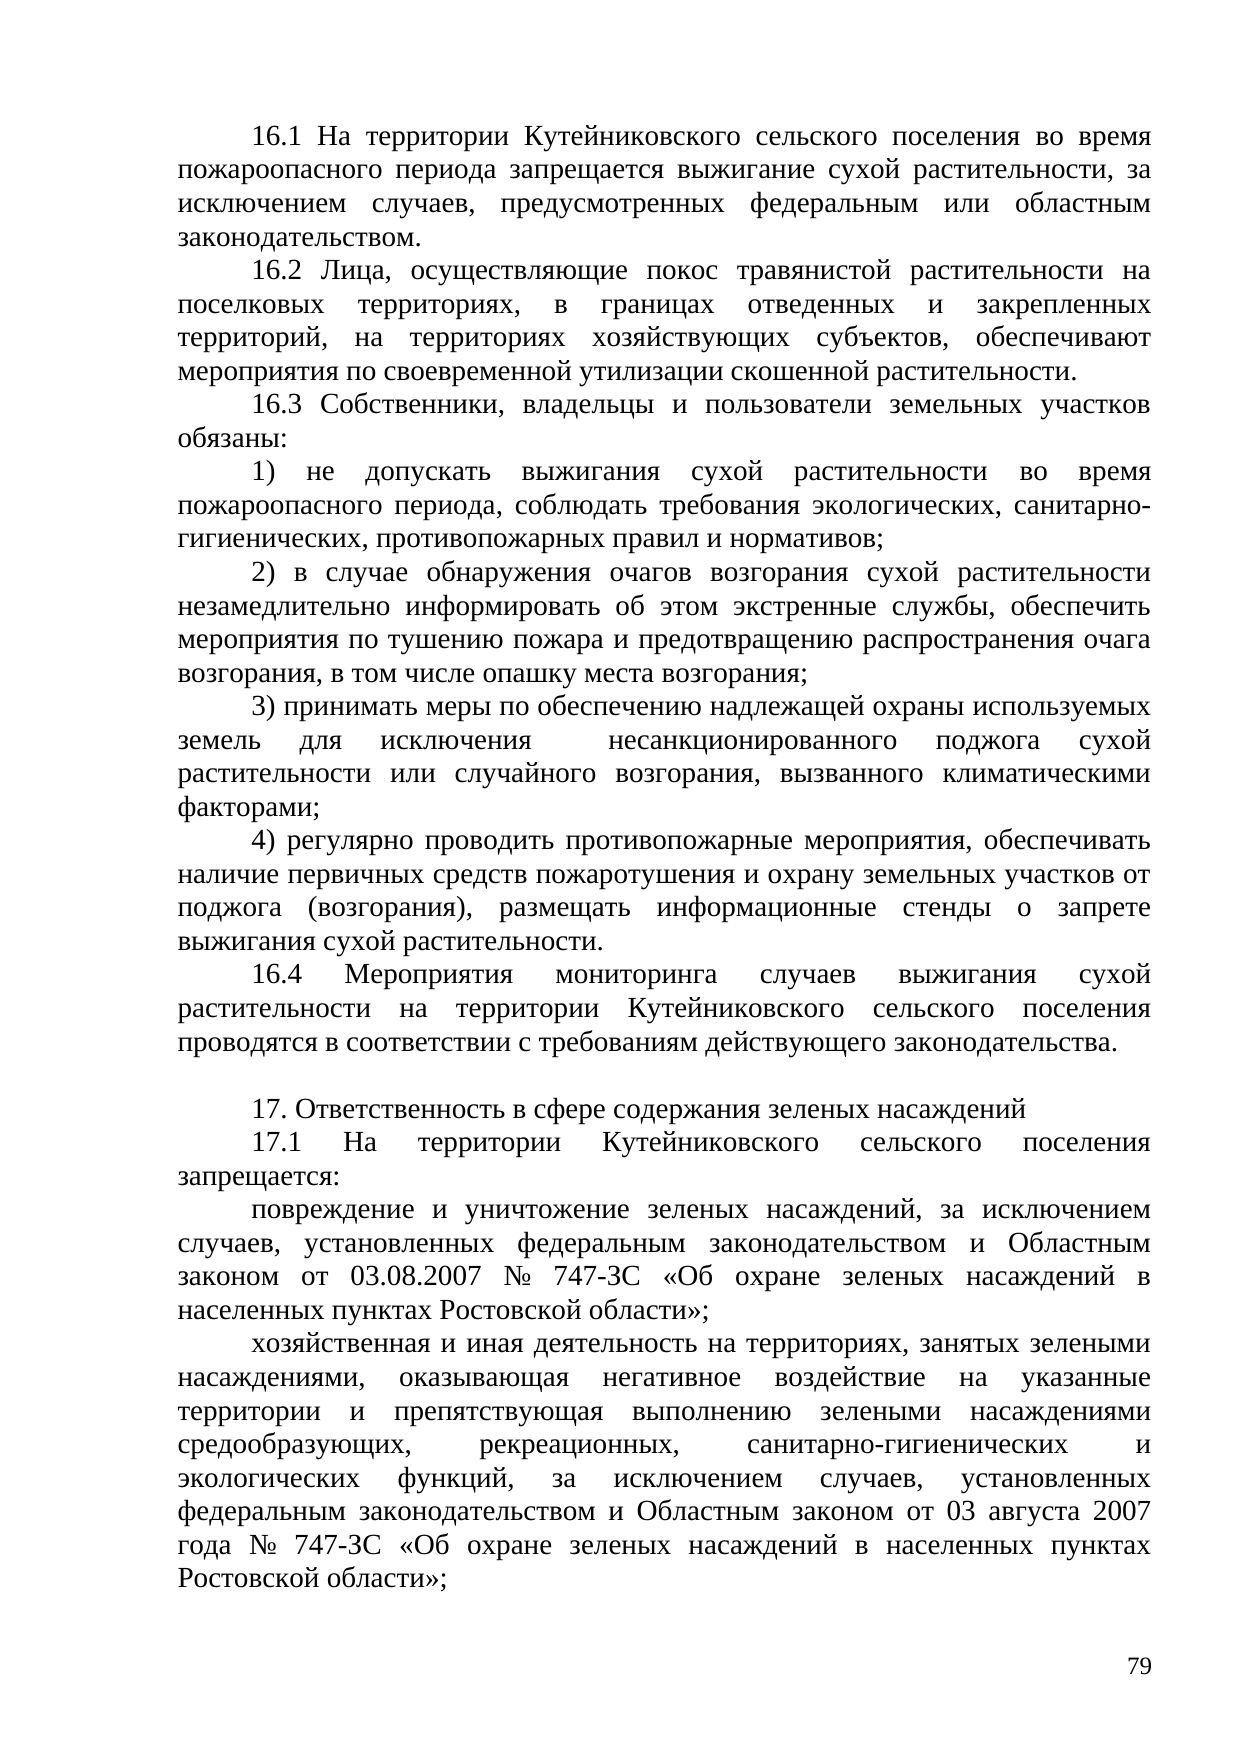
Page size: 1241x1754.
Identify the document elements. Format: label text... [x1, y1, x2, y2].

text 16.2 Лица, осуществляющие покос травянистой растительности на поселковых территориях, в границах отведенных и закрепленных территорий, на территориях хозяйствующих субъектов, обеспечивают мероприятия по своевременной утилизации скошенной растительности. [177, 252, 1152, 386]
text 17. Ответственность в сфере содержания зеленых насаждений [177, 1091, 1152, 1124]
text 4) регулярно проводить противопожарные мероприятия, обеспечивать наличие первичных средств пожаротушения и охрану земельных участков от поджога (возгорания), размещать информационные стенды о запрете выжигания сухой растительности. [177, 822, 1152, 957]
text 16.4 Мероприятия мониторинга случаев выжигания сухой растительности на территории Кутейниковского сельского поселения проводятся в соответствии с требованиям действующего законодательства. [177, 957, 1152, 1057]
text 3) принимать меры по обеспечению надлежащей охраны используемых земель для исключения несанкционированного поджога сухой растительности или случайного возгорания, вызванного климатическими факторами; [177, 688, 1152, 822]
text 16.1 На территории Кутейниковского сельского поселения во время пожароопасного периода запрещается выжигание сухой растительности, за исключением случаев, предусмотренных федеральным или областным законодательством. [177, 118, 1152, 252]
text хозяйственная и иная деятельность на территориях, занятых зелеными насаждениями, оказывающая негативное воздействие на указанные территории и препятствующая выполнению зелеными насаждениями средообразующих, рекреационных, санитарно-гигиенических и экологических функций, за исключением случаев, установленных федеральным законодательством и Областным законом от 03 августа 2007 года № 747-ЗС «Об охране зеленых насаждений в населенных пунктах Ростовской области»; [177, 1326, 1152, 1594]
text 1) не допускать выжигания сухой растительности во время пожароопасного периода, соблюдать требования экологических, санитарно-гигиенических, противопожарных правил и нормативов; [177, 453, 1152, 554]
text 17.1 На территории Кутейниковского сельского поселения запрещается: [177, 1124, 1152, 1191]
text повреждение и уничтожение зеленых насаждений, за исключением случаев, установленных федеральным законодательством и Областным законом от 03.08.2007 № 747-ЗС «Об охране зеленых насаждений в населенных пунктах Ростовской области»; [177, 1191, 1152, 1326]
text 2) в случае обнаружения очагов возгорания сухой растительности незамедлительно информировать об этом экстренные службы, обеспечить мероприятия по тушению пожара и предотвращению распространения очага возгорания, в том числе опашку места возгорания; [177, 554, 1152, 688]
text 16.3 Собственники, владельцы и пользователи земельных участков обязаны: [177, 386, 1152, 453]
